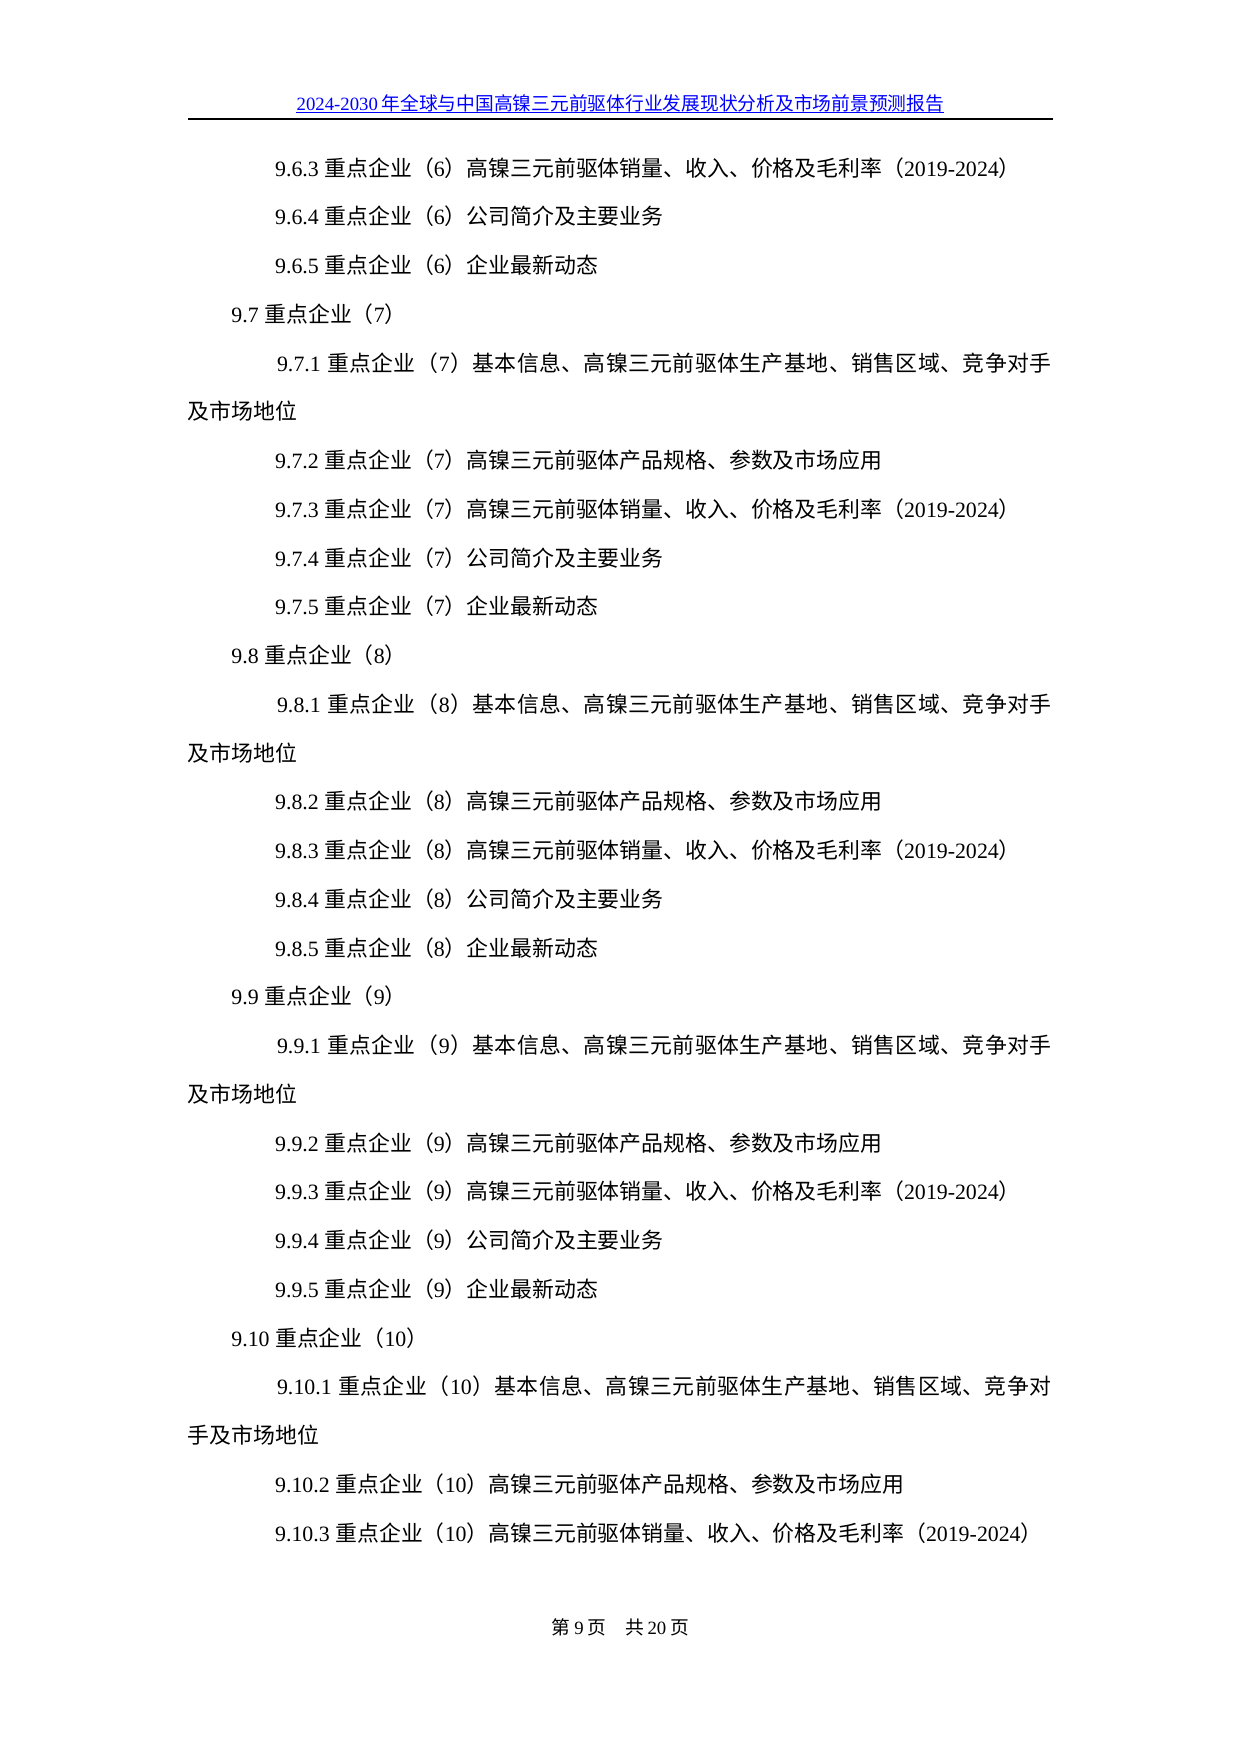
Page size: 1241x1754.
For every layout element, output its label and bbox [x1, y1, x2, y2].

text [187, 150, 1053, 1548]
